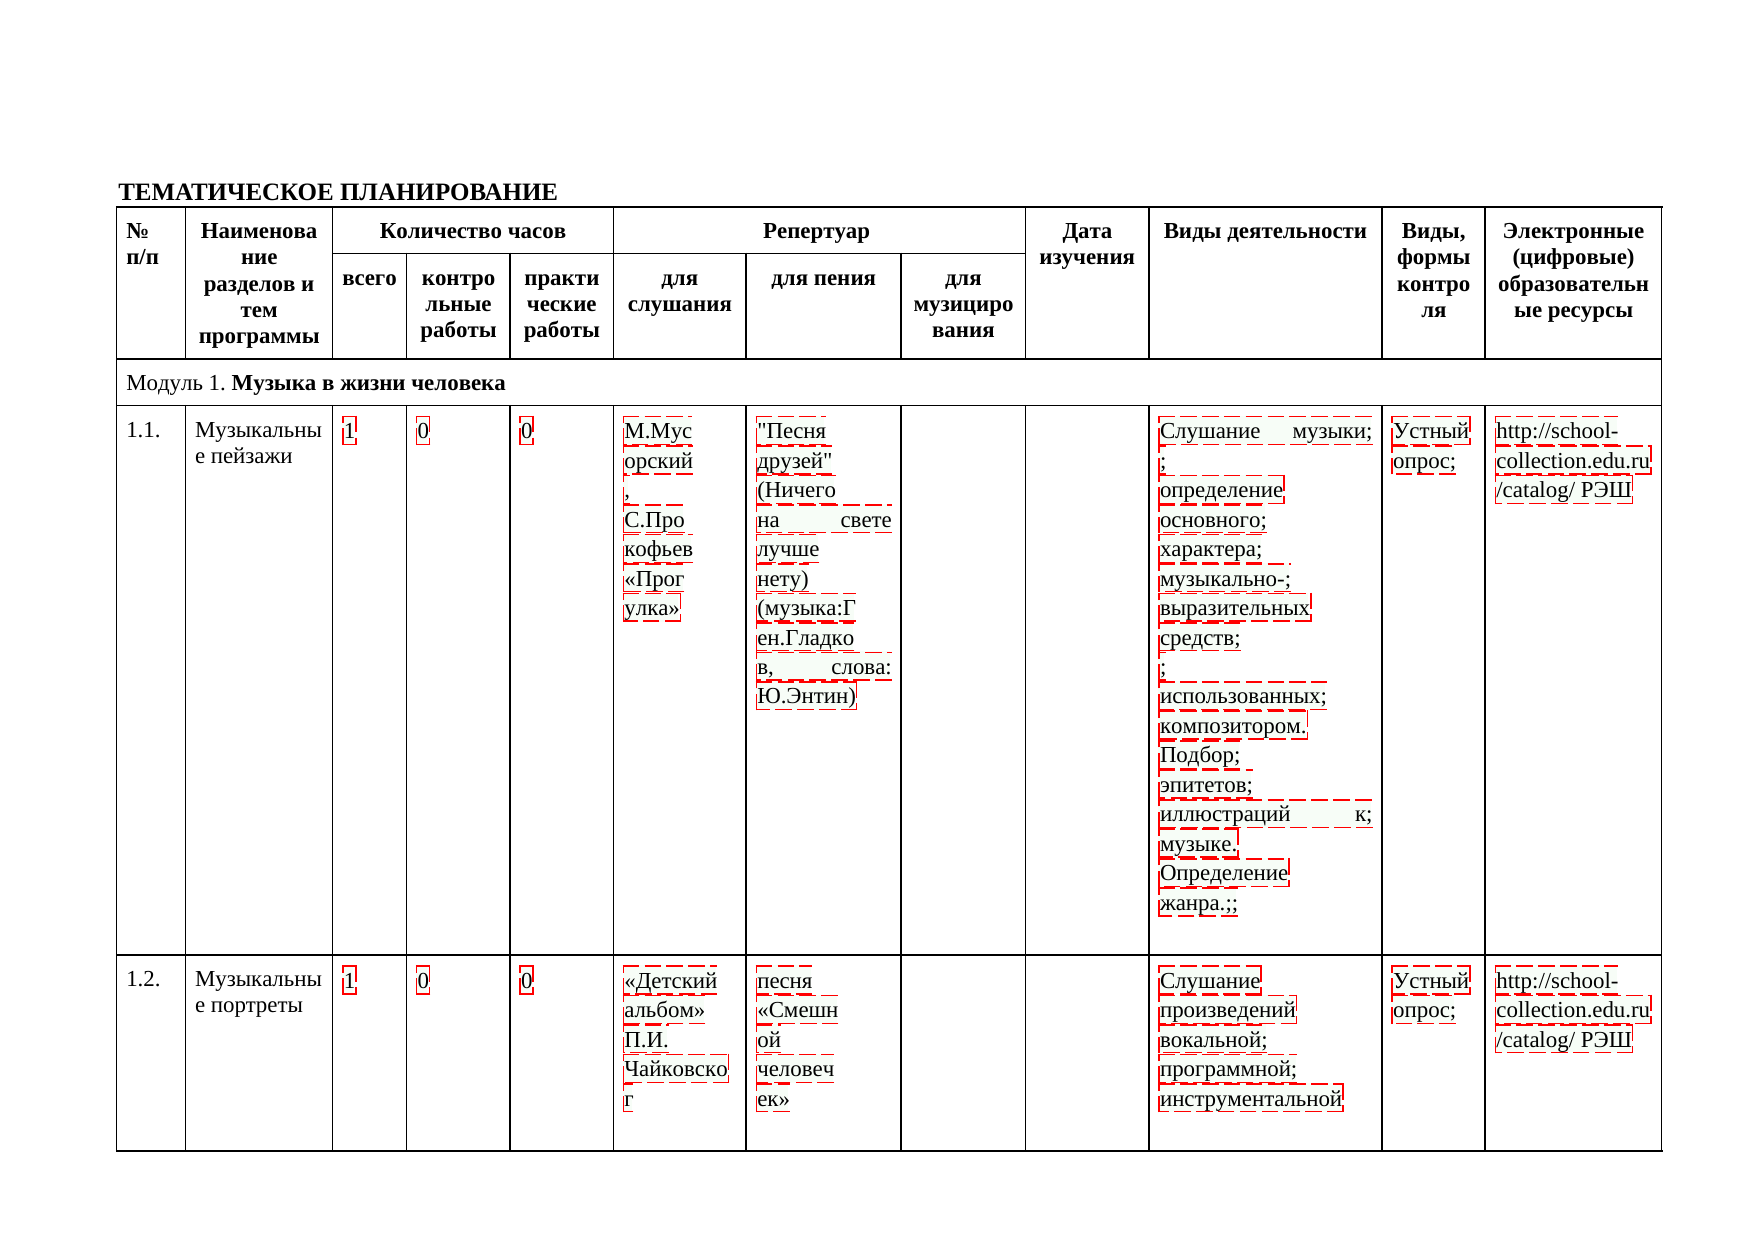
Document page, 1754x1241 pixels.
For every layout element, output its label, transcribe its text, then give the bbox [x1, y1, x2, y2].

table_header № п/п [117, 208, 185, 358]
table_cell 1.1. [117, 406, 185, 954]
table_cell М.Мус орский , С.Про кофьев «Прог улка» [614, 406, 745, 954]
table_cell 1.2. [117, 956, 185, 1150]
table_cell [1026, 956, 1148, 1150]
table_header Электронные (цифровые) образовательные ресурсы [1486, 208, 1661, 358]
table_cell 0 [407, 956, 509, 1150]
table_cell 0 [407, 406, 509, 954]
table_header Репертуар [614, 208, 1025, 253]
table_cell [614, 956, 745, 1150]
table_cell "Песня друзей" (Ничего на свете лучше нету) (музыка:Г ен.Гладко в, слова: Ю.Энтин) [747, 406, 900, 954]
table_cell [902, 956, 1025, 1150]
table_cell 0 [511, 406, 613, 954]
table_cell http://school- collection.edu.ru/catalog/ РЭШ [1486, 406, 1661, 954]
table_cell всего [333, 254, 406, 358]
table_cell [186, 956, 332, 1150]
table_header Дата изучения [1026, 208, 1148, 358]
text ТЕМАТИЧЕСКОЕ ПЛАНИРОВАНИЕ [118, 177, 1636, 206]
table_cell практические работы [511, 254, 613, 358]
table_cell для музицирования [902, 254, 1025, 358]
table_cell Слушание музыки; ; определение основного; характера; музыкально-; выразительных средств; ; использованных; композитором. Подбор; эпитетов; иллюстраций к; музыке. Определение жанра.;; [1150, 406, 1381, 954]
table_header Виды деятельности [1150, 208, 1381, 358]
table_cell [1150, 956, 1381, 1150]
table_cell Устный опрос; [1383, 956, 1484, 1150]
table_cell 1 [333, 406, 406, 954]
table_cell Устный опрос; [1383, 406, 1484, 954]
table_cell [902, 406, 1025, 954]
table_header Количество часов [333, 208, 613, 253]
table_cell Музыкальные пейзажи [186, 406, 332, 954]
table_cell [1026, 406, 1148, 954]
table_cell контрольные работы [407, 254, 509, 358]
table_cell 1 [333, 956, 406, 1150]
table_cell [747, 956, 900, 1150]
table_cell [1486, 956, 1661, 1150]
table_cell для пения [747, 254, 900, 358]
table_cell Модуль 1. Музыка в жизни человека [117, 360, 1661, 405]
table_cell для слушания [614, 254, 745, 358]
table_header Наименование разделов и тем программы [186, 208, 332, 358]
table_header Виды, формы контроля [1383, 208, 1484, 358]
table_cell 0 [511, 956, 613, 1150]
